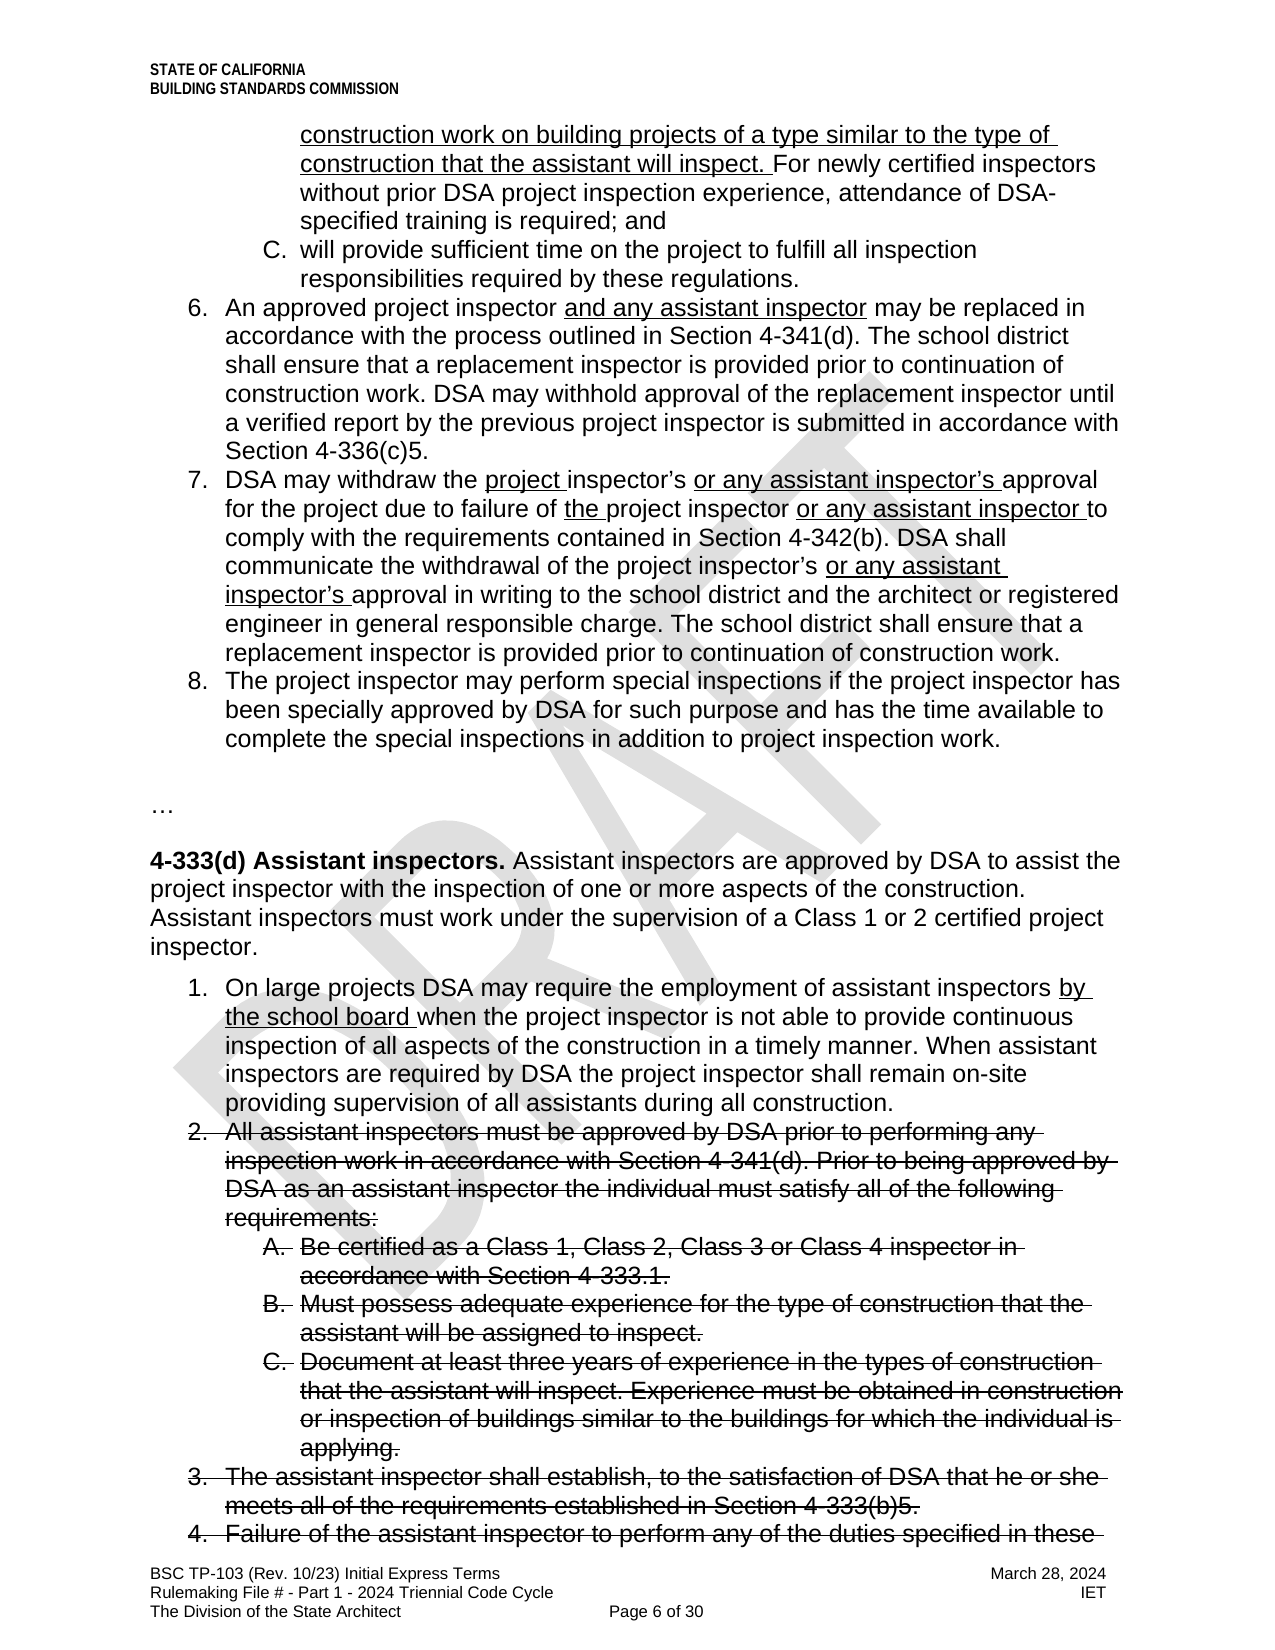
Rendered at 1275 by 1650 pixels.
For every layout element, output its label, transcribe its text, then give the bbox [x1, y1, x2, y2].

list Must possess adequate experience for the type of construction that the assistant will be assigned to inspect. [262, 1289, 1125, 1347]
list All assistant inspectors must be approved by DSA prior to performing any inspection work in accordance with Section 4-341(d). Prior to being approved by DSA as an assistant inspector the individual must satisfy all of the following requirements: [187, 1117, 1125, 1232]
list Be certified as a Class 1, Class 2, Class 3 or Class 4 inspector in accordance with Section 4-333.1. [262, 1232, 1125, 1289]
list The project inspector may perform special inspections if the project inspector has been specially approved by DSA for such purpose and has the time available to complete the special inspections in addition to project inspection work. [187, 666, 1125, 752]
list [262, 120, 1125, 235]
list On large projects DSA may require the employment of assistant inspectors by the school board when the project inspector is not able to provide continuous inspection of all aspects of the construction in a timely manner. When assistant inspectors are required by DSA the project inspector shall remain on-site providing supervision of all assistants during all construction. [187, 973, 1125, 1117]
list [187, 1519, 1125, 1548]
list The assistant inspector shall establish, to the satisfaction of DSA that he or she meets all of the requirements established in Section 4-333(b)5. [187, 1462, 1125, 1519]
list DSA may withdraw the project inspector’s or any assistant inspector’s approval for the project due to failure of the project inspector or any assistant inspector to comply with the requirements contained in Section 4-342(b). DSA shall communicate the withdrawal of the project inspector’s or any assistant inspector’s approval in writing to the school district and the architect or registered engineer in general responsible charge. The school district shall ensure that a replacement inspector is provided prior to continuation of construction work. [187, 465, 1125, 666]
list will provide sufficient time on the project to fulfill all inspection responsibilities required by these regulations. [262, 235, 1125, 292]
text … [150, 790, 1125, 819]
text 4-333(d) Assistant inspectors. Assistant inspectors are approved by DSA to assist the project inspector with the inspection of one or more aspects of the construction. Assistant inspectors must work under the supervision of a Class 1 or 2 certified project inspector. [150, 846, 1125, 961]
list Document at least three years of experience in the types of construction that the assistant will inspect. Experience must be obtained in construction or inspection of buildings similar to the buildings for which the individual is applying. [262, 1347, 1125, 1462]
list An approved project inspector and any assistant inspector may be replaced in accordance with the process outlined in Section 4-341(d). The school district shall ensure that a replacement inspector is provided prior to continuation of construction work. DSA may withhold approval of the replacement inspector until a verified report by the previous project inspector is submitted in accordance with Section 4-336(c)5. [187, 292, 1125, 465]
